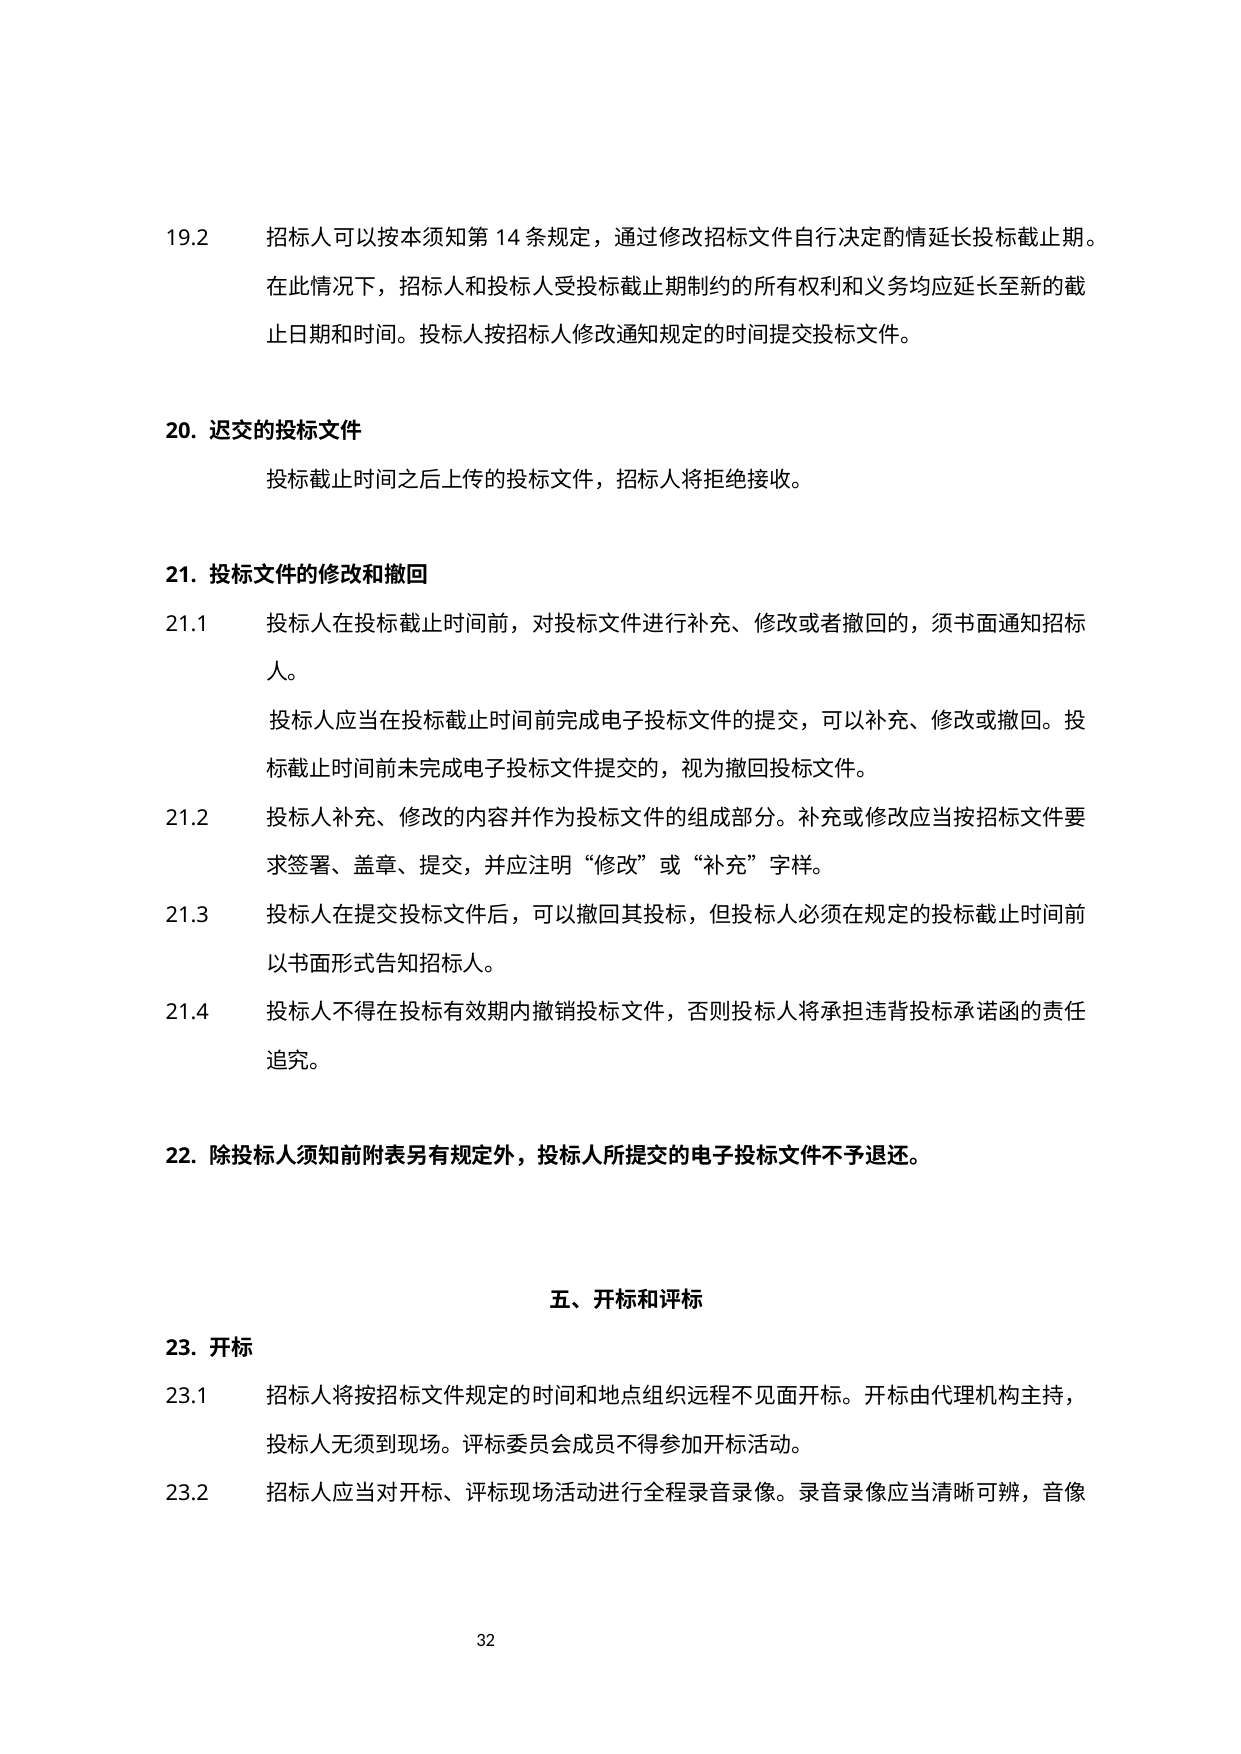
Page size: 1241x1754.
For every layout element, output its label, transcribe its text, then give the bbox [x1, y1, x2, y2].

list 投标人在提交投标文件后，可以撤回其投标，但投标人必须在规定的投标截止时间前以书面形式告知招标人。 [165, 896, 1087, 978]
text 五、开标和评标 [165, 1281, 1087, 1314]
list 投标文件的修改和撤回 [165, 557, 1087, 589]
list 投标人在投标截止时间前，对投标文件进行补充、修改或者撤回的，须书面通知招标人。 [165, 605, 1087, 686]
list 招标人可以按本须知第14条规定，通过修改招标文件自行决定酌情延长投标截止期。在此情况下，招标人和投标人受投标截止期制约的所有权利和义务均应延长至新的截止日期和时间。投标人按招标人修改通知规定的时间提交投标文件。 [165, 219, 1087, 349]
list 投标人补充、修改的内容并作为投标文件的组成部分。补充或修改应当按招标文件要求签署、盖章、提交，并应注明“修改”或“补充”字样。 [165, 799, 1087, 881]
text 投标截止时间之后上传的投标文件，招标人将拒绝接收。 [266, 461, 1087, 494]
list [165, 1475, 1087, 1507]
list 迟交的投标文件 [165, 413, 1087, 445]
text 投标人应当在投标截止时间前完成电子投标文件的提交，可以补充、修改或撤回。投标截止时间前未完成电子投标文件提交的，视为撤回投标文件。 [266, 702, 1087, 783]
list 开标 [165, 1329, 1087, 1362]
list 招标人将按招标文件规定的时间和地点组织远程不见面开标。开标由代理机构主持，投标人无须到现场。评标委员会成员不得参加开标活动。 [165, 1378, 1087, 1459]
list 除投标人须知前附表另有规定外，投标人所提交的电子投标文件不予退还。 [165, 1138, 1087, 1171]
list 投标人不得在投标有效期内撤销投标文件，否则投标人将承担违背投标承诺函的责任追究。 [165, 993, 1087, 1075]
